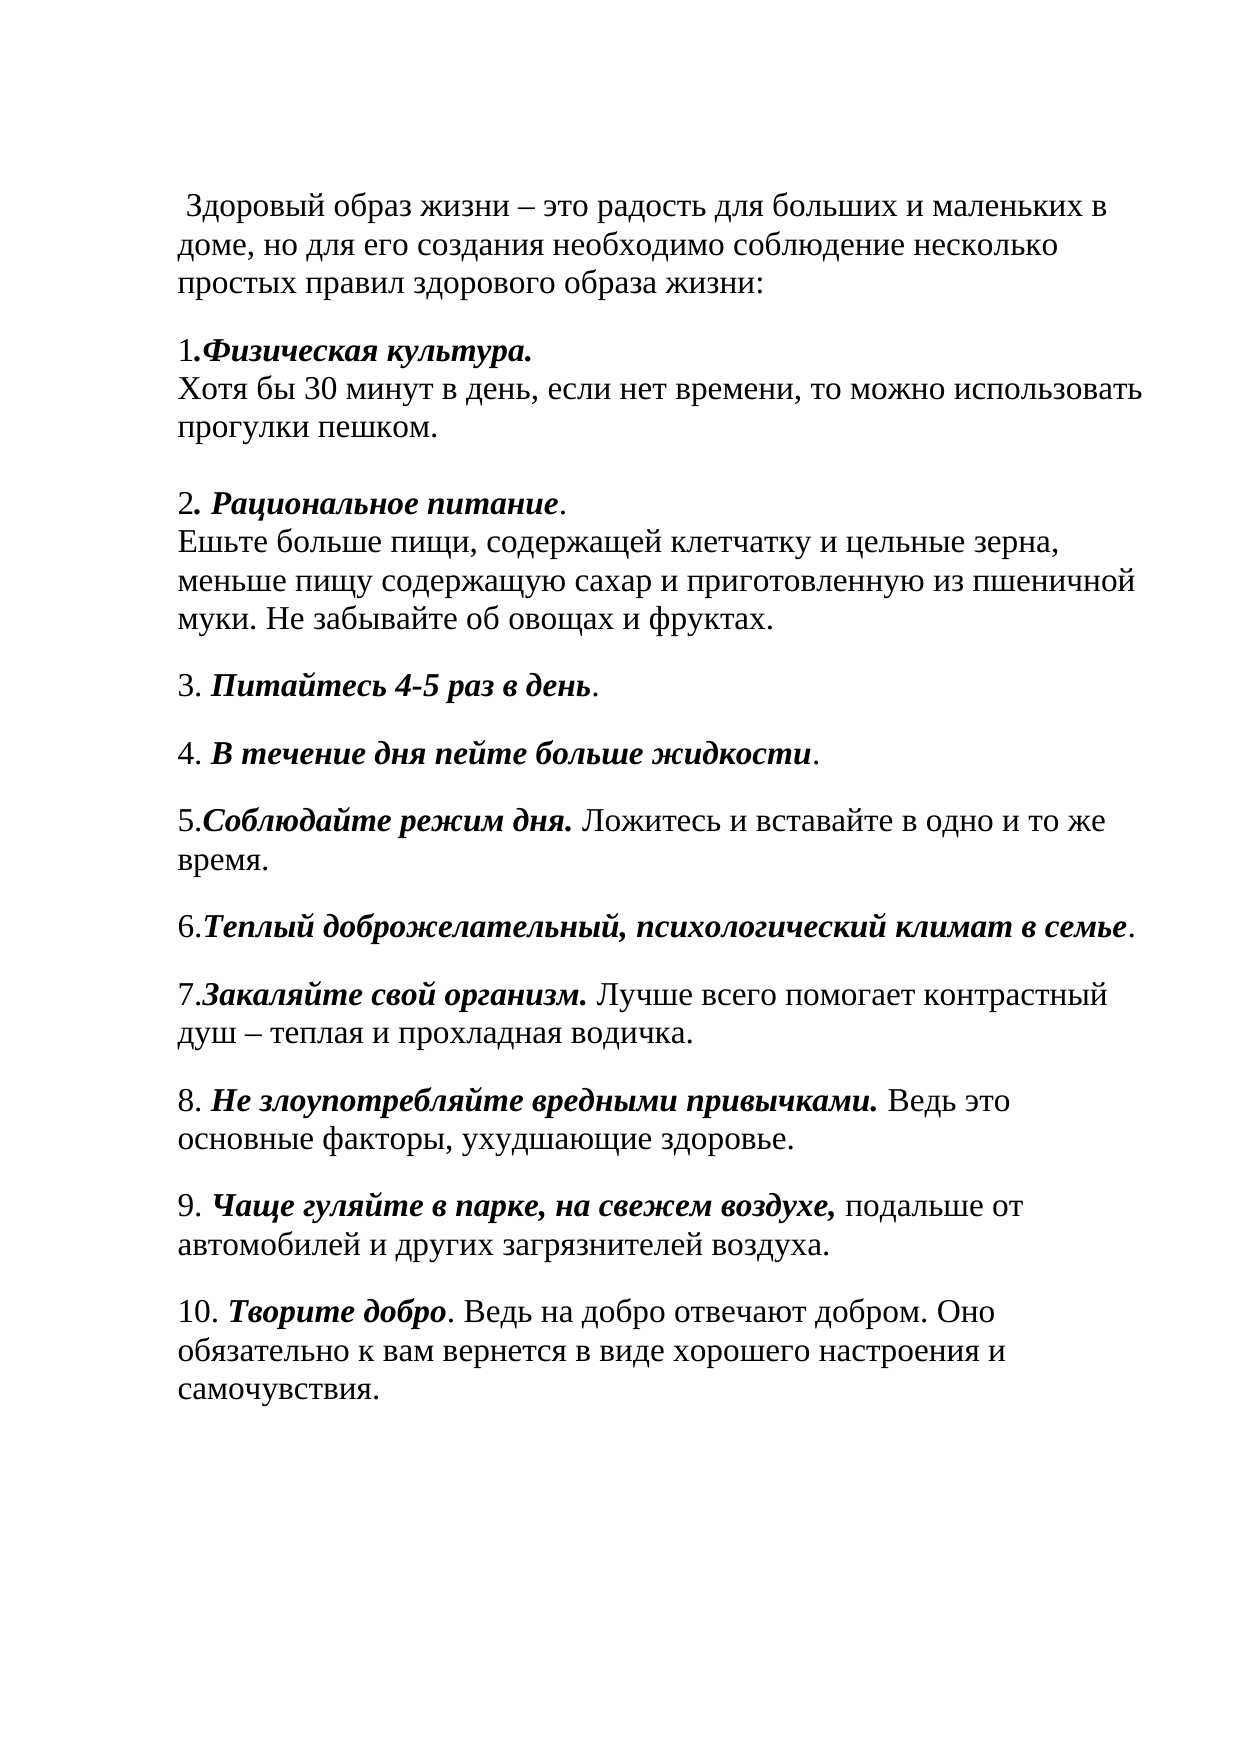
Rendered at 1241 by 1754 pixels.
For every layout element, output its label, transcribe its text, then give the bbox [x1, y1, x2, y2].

text 9. Чаще гуляйте в парке, на свежем воздухе, подальше от автомобилей и других загрязнителей воздуха. [177, 1186, 1152, 1262]
text 1.Физическая культура. [177, 330, 1152, 368]
text 10. Творите добро. Ведь на добро отвечают добром. Оно обязательно к вам вернется в виде хорошего настроения и самочувствия. [177, 1291, 1152, 1406]
text Здоровый образ жизни – это радость для больших и маленьких в доме, но для его создания необходимо соблюдение несколько простых правил здорового образа жизни: [177, 186, 1152, 301]
text 8. Не злоупотребляйте вредными привычками. Ведь это основные факторы, ухудшающие здоровье. [177, 1080, 1152, 1156]
text Хотя бы 30 минут в день, если нет времени, то можно использовать прогулки пешком. [177, 368, 1152, 445]
text Ешьте больше пищи, содержащей клетчатку и цельные зерна, меньше пищу содержащую сахар и приготовленную из пшеничной муки. Не забывайте об овощах и фруктах. [177, 521, 1152, 636]
text 3. Питайтесь 4-5 раз в день. [177, 666, 1152, 704]
text 4. В течение дня пейте больше жидкости. [177, 733, 1152, 771]
text 6.Теплый доброжелательный, психологический климат в семье. [177, 906, 1152, 945]
text 5.Соблюдайте режим дня. Ложитесь и вставайте в одно и то же время. [177, 801, 1152, 877]
text 7.Закаляйте свой организм. Лучше всего помогает контрастный душ – теплая и прохладная водичка. [177, 974, 1152, 1051]
text 2. Рациональное питание. [177, 483, 1152, 521]
